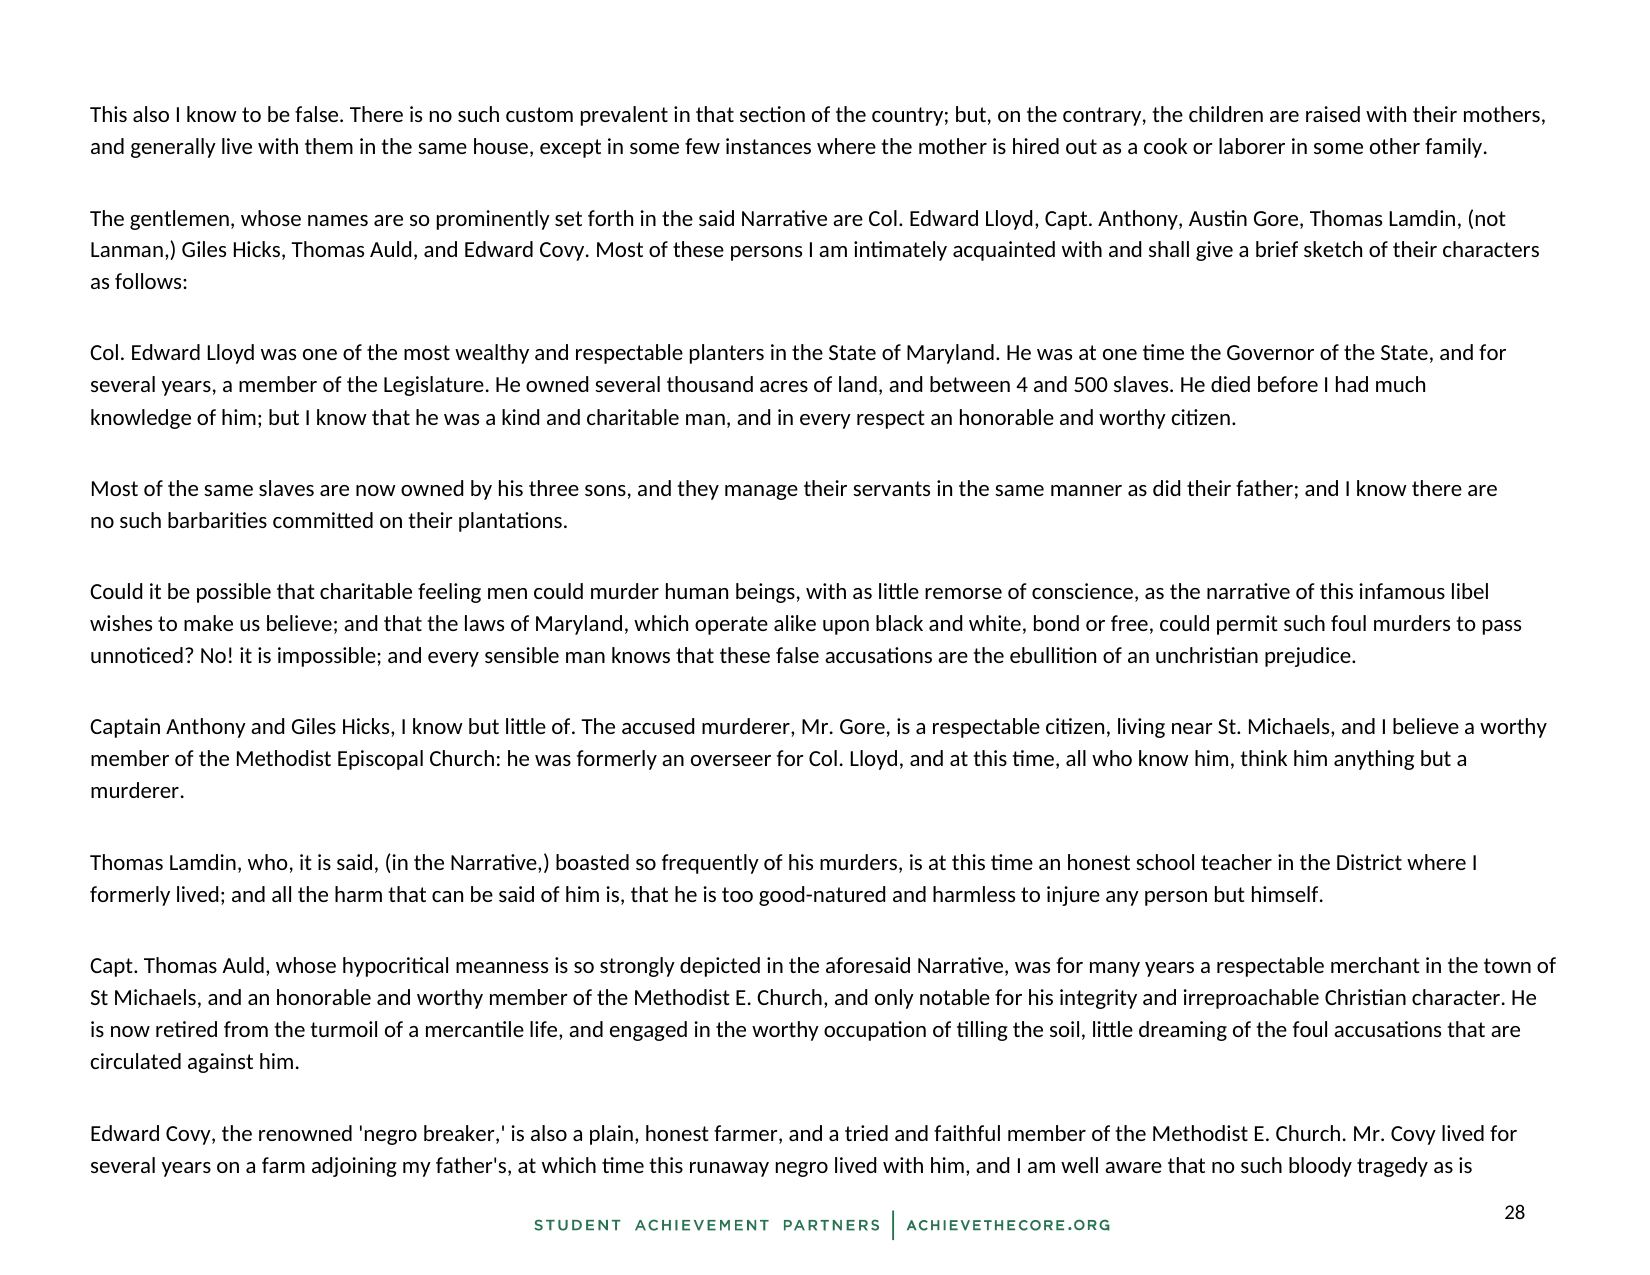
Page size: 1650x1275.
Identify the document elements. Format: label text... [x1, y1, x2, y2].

text Most of the same slaves are now owned by his three sons, and they manage their servants in the same manner as did their father; and I know there are no such barbarities committed on their plantations. [90, 474, 1529, 534]
text Captain Anthony and Giles Hicks, I know but little of. The accused murderer, Mr. Gore, is a respectable citizen, living near St. Michaels, and I believe a worthy member of the Methodist Episcopal Church: he was formerly an overseer for Col. Lloyd, and at this time, all who know him, think him anything but a murderer. [90, 712, 1550, 804]
text The gentlemen, whose names are so prominently set forth in the said Narrative are Col. Edward Lloyd, Capt. Anthony, Austin Gore, Thomas Lamdin, (not Lanman,) Giles Hicks, Thomas Auld, and Edward Covy. Most of these persons I am intimately acquainted with and shall give a brief sketch of their characters as follows: [90, 204, 1542, 295]
text Edward Covy, the renowned 'negro breaker,' is also a plain, honest farmer, and a tried and faithful member of the Methodist E. Church. Mr. Covy lived for several years on a farm adjoining my father's, at which time this runaway negro lived with him, and I am well aware that no such bloody tragedy as is [90, 1119, 1537, 1179]
text Thomas Lamdin, who, it is said, (in the Narrative,) boasted so frequently of his murders, is at this time an honest school teacher in the District where I formerly lived; and all the harm that can be said of him is, that he is too good-natured and harmless to injure any person but himself. [90, 848, 1480, 908]
text Col. Edward Lloyd was one of the most wealthy and respectable planters in the State of Maryland. He was at one time the Governor of the State, and for several years, a member of the Legislature. He owned several thousand acres of land, and between 4 and 500 slaves. He died before I had much knowledge of him; but I know that he was a kind and charitable man, and in every respect an honorable and worthy citizen. [90, 338, 1536, 431]
picture [521, 1206, 1122, 1241]
text Could it be possible that charitable feeling men could murder human beings, with as little remorse of conscience, as the narrative of this infamous libel wishes to make us believe; and that the laws of Maryland, which operate alike upon black and white, bond or free, could permit such foul murders to pass unnoticed? No! it is impossible; and every sensible man knows that these false accusations are the ebullition of an unchristian prejudice. [90, 577, 1537, 669]
text This also I know to be false. There is no such custom prevalent in that section of the country; but, on the contrary, the children are raised with their mothers, and generally live with them in the same house, except in some few instances where the mother is hired out as a cook or laborer in some other family. [90, 100, 1549, 161]
text Capt. Thomas Auld, whose hypocritical meanness is so strongly depicted in the aforesaid Narrative, was for many years a respectable merchant in the town of St Michaels, and an honorable and worthy member of the Methodist E. Church, and only notable for his integrity and irreproachable Christian character. He is now retired from the turmoil of a mercantile life, and engaged in the worthy occupation of tilling the soil, little dreaming of the foul accusations that are circulated against him. [90, 951, 1559, 1076]
